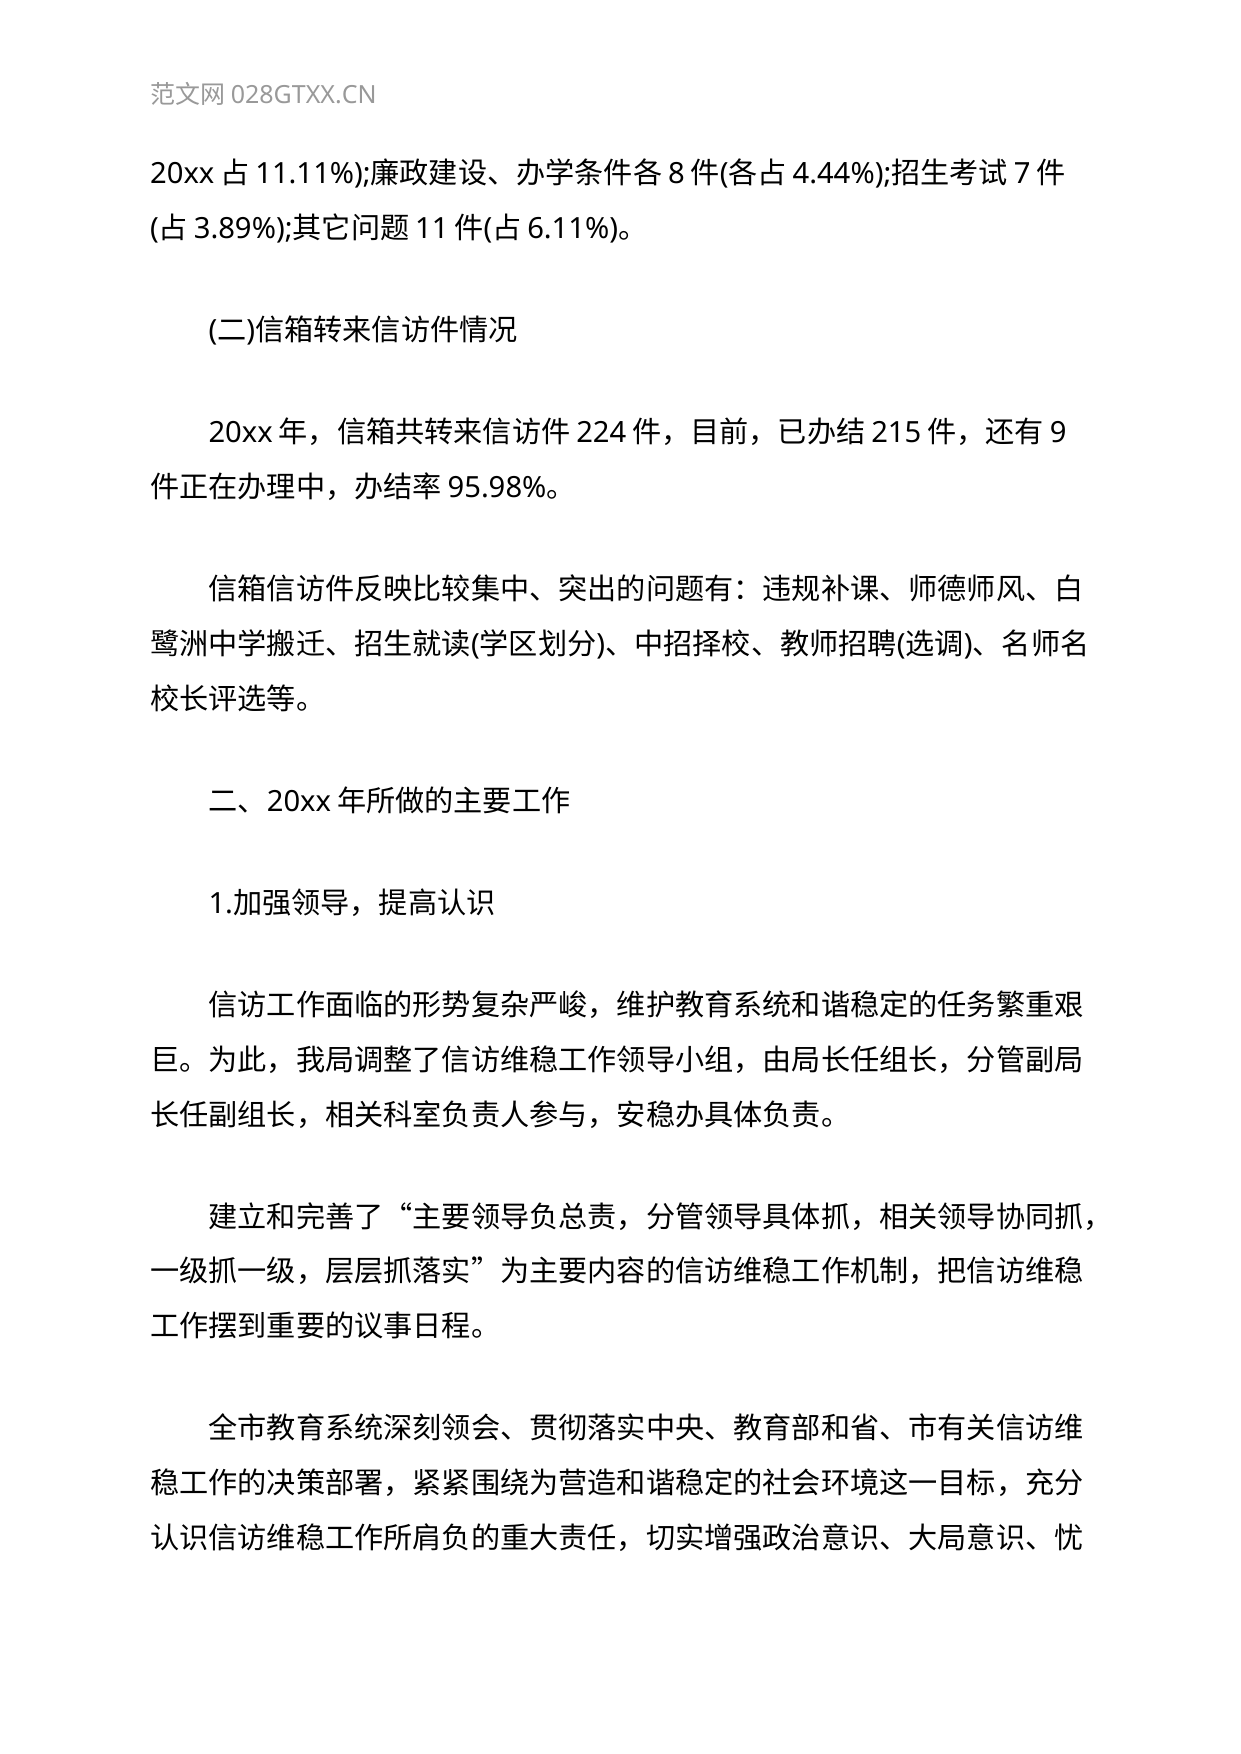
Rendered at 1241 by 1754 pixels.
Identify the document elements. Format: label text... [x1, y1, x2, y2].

text 二、20xx年所做的主要工作 [150, 778, 1090, 820]
text 信箱信访件反映比较集中、突出的问题有：违规补课、师德师风、白鹭洲中学搬迁、招生就读(学区划分)、中招择校、教师招聘(选调)、名师名校长评选等。 [150, 566, 1090, 718]
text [150, 150, 1090, 247]
text (二)信箱转来信访件情况 [150, 307, 1090, 349]
text 建立和完善了“主要领导负总责，分管领导具体抓，相关领导协同抓，一级抓一级，层层抓落实”为主要内容的信访维稳工作机制，把信访维稳工作摆到重要的议事日程。 [150, 1193, 1090, 1345]
text 信访工作面临的形势复杂严峻，维护教育系统和谐稳定的任务繁重艰巨。为此，我局调整了信访维稳工作领导小组，由局长任组长，分管副局长任副组长，相关科室负责人参与，安稳办具体负责。 [150, 982, 1090, 1134]
text 20xx年，信箱共转来信访件224件，目前，已办结215件，还有9件正在办理中，办结率95.98%。 [150, 409, 1090, 506]
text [150, 1405, 1090, 1557]
text 1.加强领导，提高认识 [150, 879, 1090, 922]
